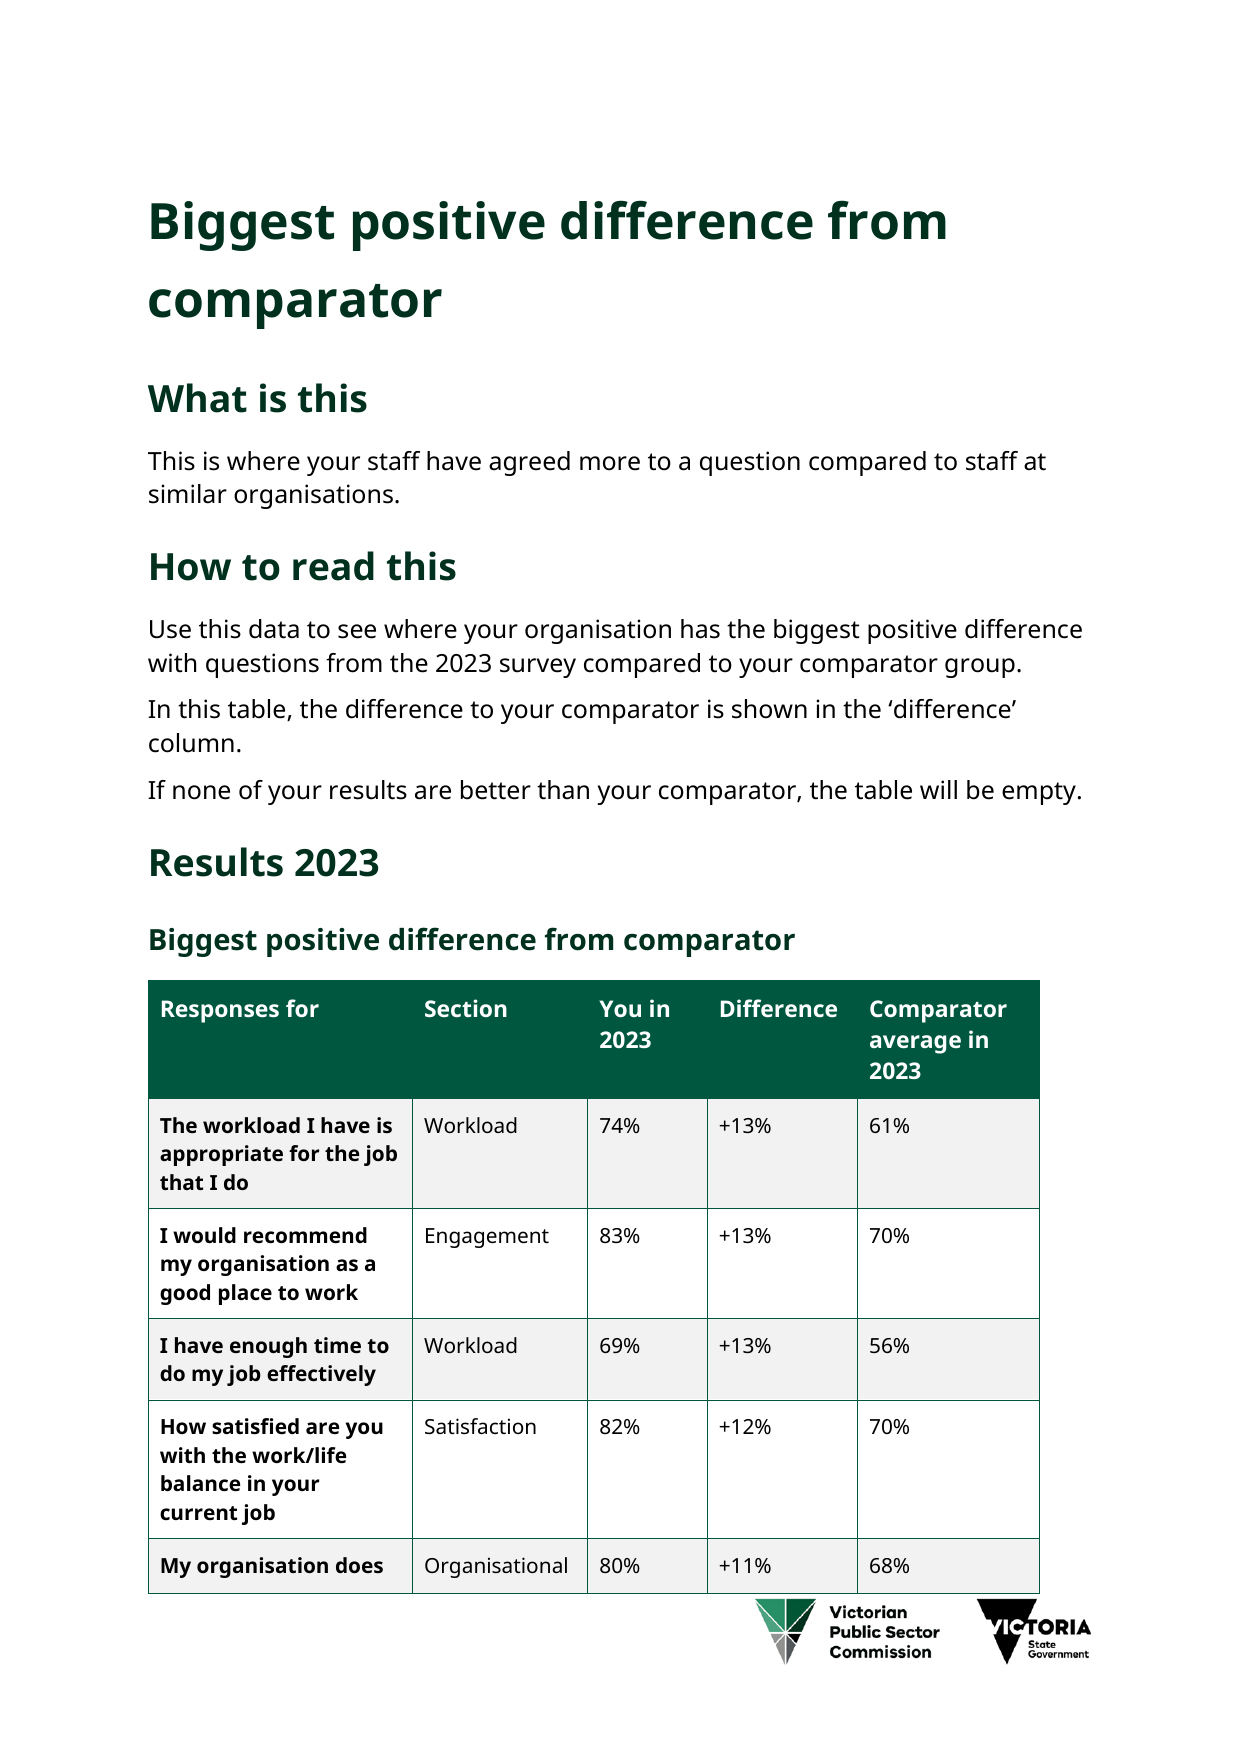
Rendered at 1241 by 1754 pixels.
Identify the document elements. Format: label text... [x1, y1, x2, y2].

picture [754, 1598, 1093, 1666]
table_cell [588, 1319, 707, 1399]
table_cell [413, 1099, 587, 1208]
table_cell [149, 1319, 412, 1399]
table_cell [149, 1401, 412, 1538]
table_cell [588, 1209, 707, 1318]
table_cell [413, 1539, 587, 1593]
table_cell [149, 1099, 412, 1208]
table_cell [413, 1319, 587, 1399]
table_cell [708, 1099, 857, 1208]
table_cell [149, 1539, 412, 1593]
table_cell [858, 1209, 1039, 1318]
subtitle How to read this [148, 540, 1092, 591]
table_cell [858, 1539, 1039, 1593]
text Use this data to see where your organisation has the biggest positive difference with questions from the 2023 survey compared to your comparator group. [148, 612, 1092, 680]
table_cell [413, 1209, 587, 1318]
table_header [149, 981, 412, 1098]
subtitle Biggest positive difference from comparator [148, 919, 1092, 959]
text If none of your results are better than your comparator, the table will be empty. [148, 773, 1092, 807]
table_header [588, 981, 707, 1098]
subtitle Results 2023 [148, 836, 1092, 887]
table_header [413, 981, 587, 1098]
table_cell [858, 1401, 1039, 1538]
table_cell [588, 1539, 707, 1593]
subtitle What is this [148, 372, 1092, 423]
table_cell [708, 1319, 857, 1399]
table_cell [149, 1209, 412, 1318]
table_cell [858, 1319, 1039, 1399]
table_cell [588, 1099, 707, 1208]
subtitle Biggest positive difference from comparator [148, 186, 1092, 333]
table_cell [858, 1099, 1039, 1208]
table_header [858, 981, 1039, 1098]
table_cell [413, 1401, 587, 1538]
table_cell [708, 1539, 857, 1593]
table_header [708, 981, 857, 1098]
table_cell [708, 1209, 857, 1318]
text In this table, the difference to your comparator is shown in the ‘difference’ column. [148, 692, 1092, 760]
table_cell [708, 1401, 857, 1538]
text This is where your staff have agreed more to a question compared to staff at similar organisations. [148, 443, 1092, 511]
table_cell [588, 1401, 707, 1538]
